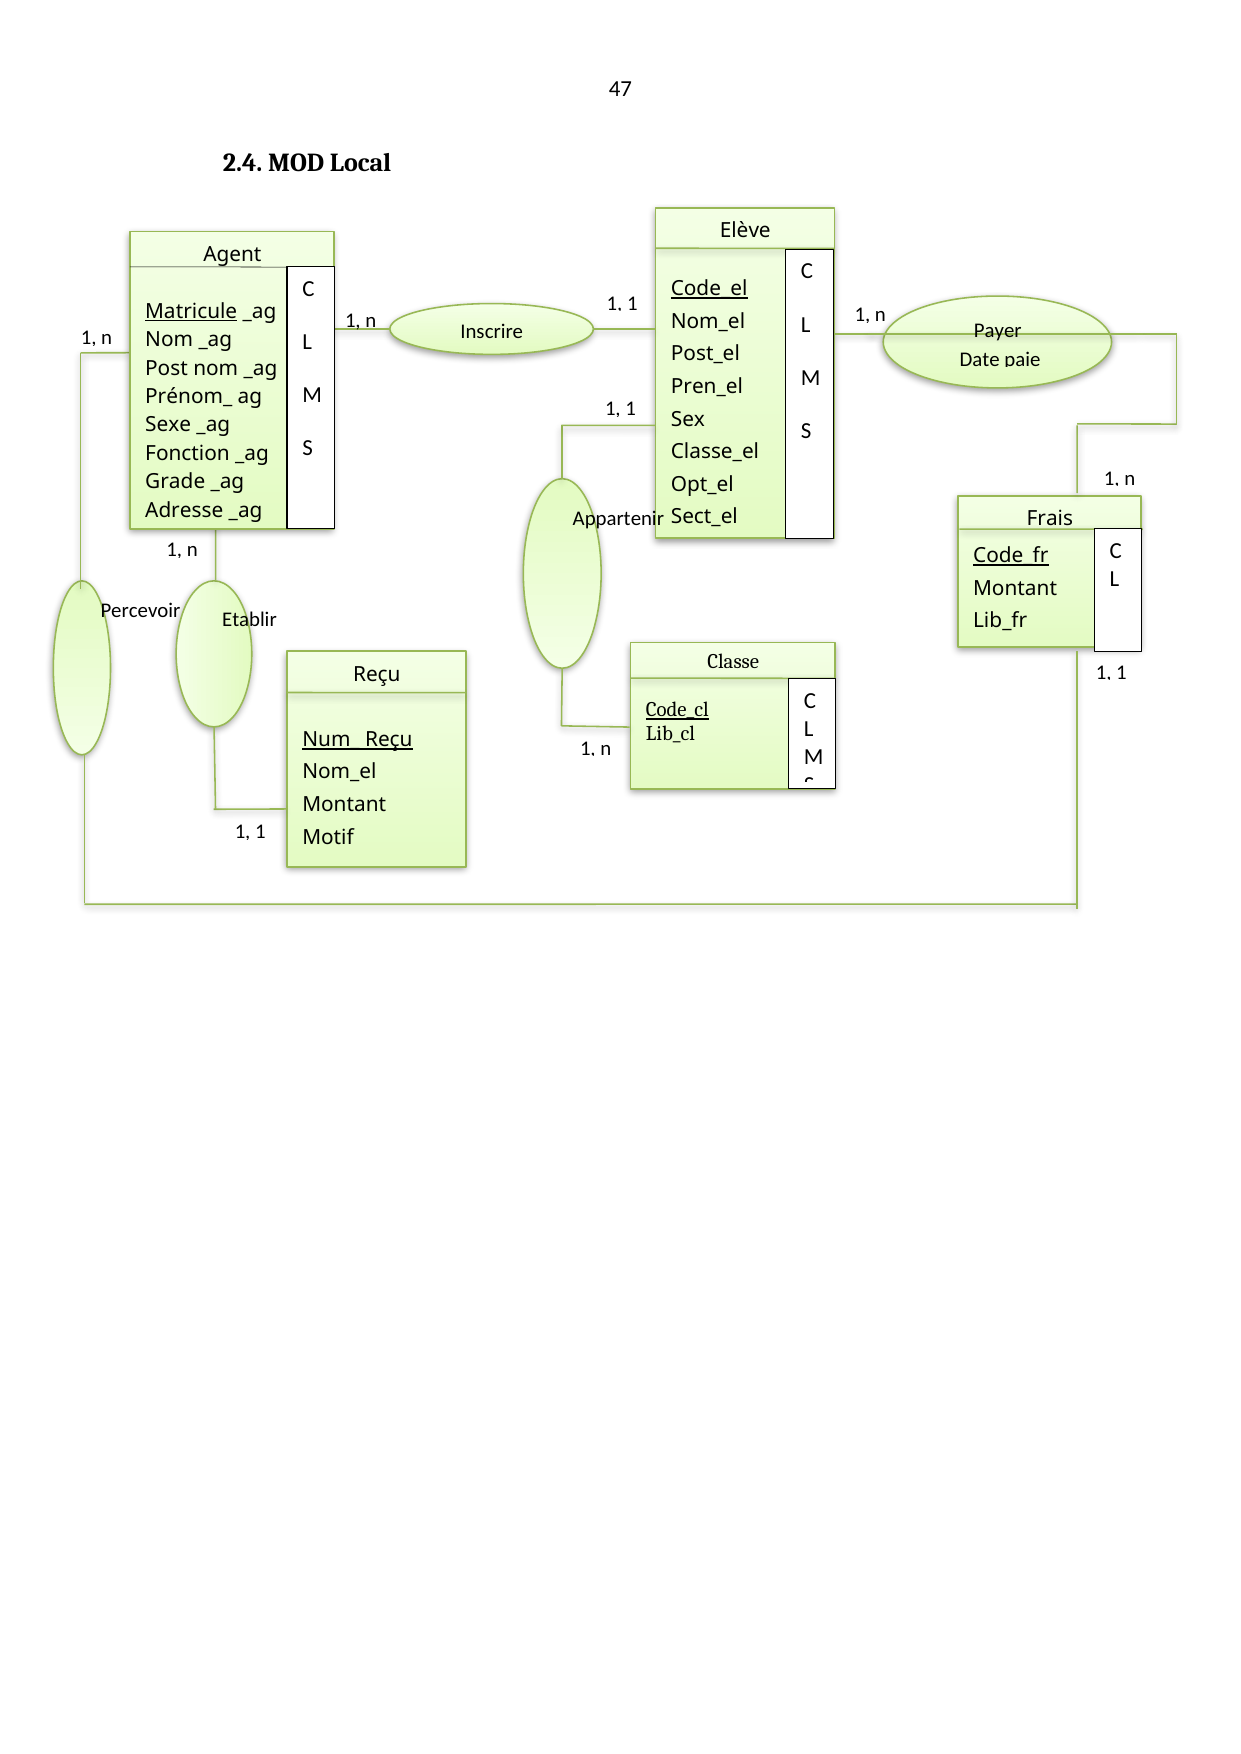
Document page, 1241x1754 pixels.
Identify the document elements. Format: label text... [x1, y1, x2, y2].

list 2.4. MOD Local [223, 148, 1092, 178]
